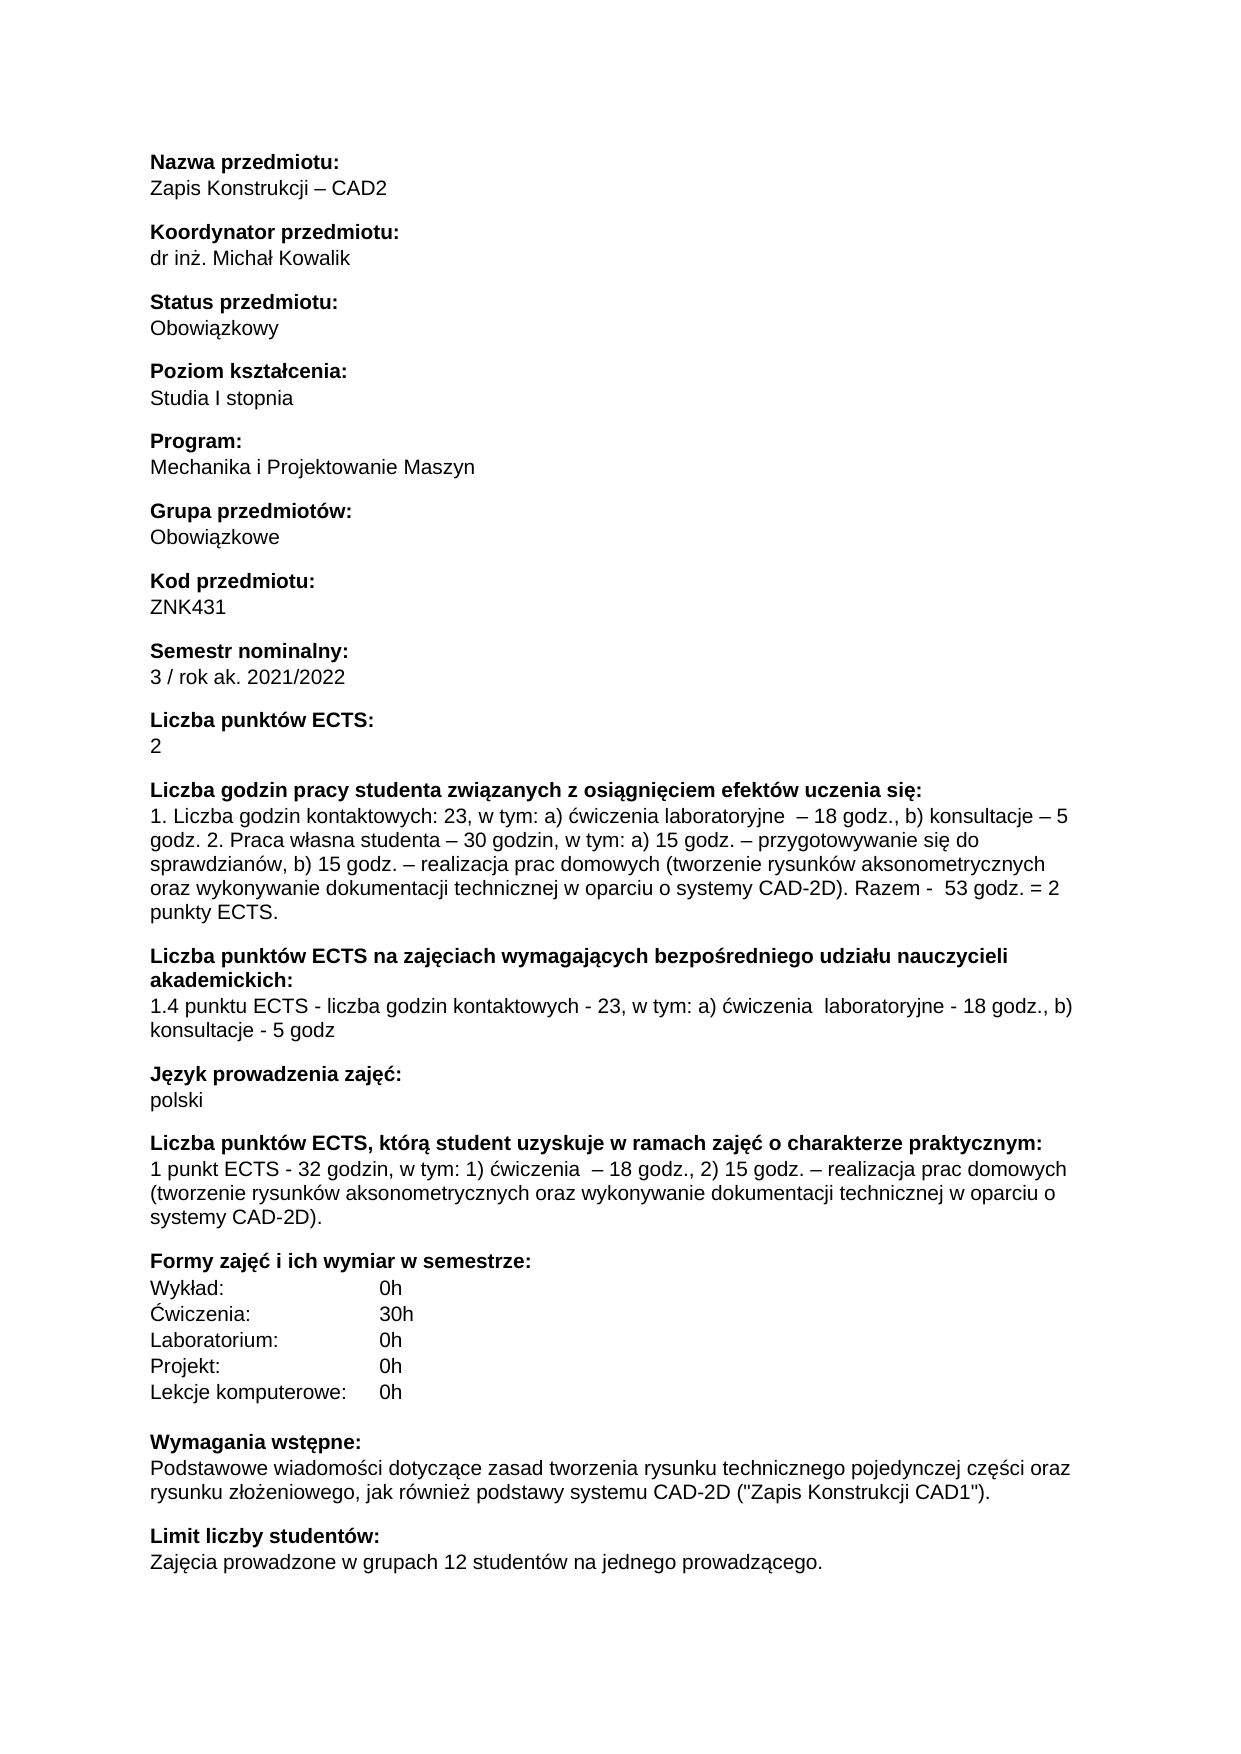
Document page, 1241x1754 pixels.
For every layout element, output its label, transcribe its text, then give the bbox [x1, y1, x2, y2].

text Semestr nominalny: [150, 638, 1090, 662]
text Koordynator przedmiotu: [150, 220, 1090, 244]
table_header 0h [369, 1276, 597, 1300]
text Kod przedmiotu: [150, 569, 1090, 593]
text Program: [150, 429, 1090, 453]
text Grupa przedmiotów: [150, 499, 1090, 523]
text Liczba punktów ECTS: [150, 708, 1090, 732]
text Formy zajęć i ich wymiar w semestrze: [150, 1249, 1090, 1273]
text Podstawowe wiadomości dotyczące zasad tworzenia rysunku technicznego pojedynczej części oraz rysunku złożeniowego, jak również podstawy systemu CAD-2D ("Zapis Konstrukcji CAD1"). [150, 1456, 1090, 1504]
text Liczba punktów ECTS na zajęciach wymagających bezpośredniego udziału nauczycieli akademickich: [150, 944, 1090, 992]
text 1. Liczba godzin kontaktowych: 23, w tym: a) ćwiczenia laboratoryjne – 18 godz., b) konsultacje – 5 godz. 2. Praca własna studenta – 30 godzin, w tym: a) 15 godz. – przygotowywanie się do sprawdzianów, b) 15 godz. – realizacja prac domowych (tworzenie rysunków aksonometrycznych oraz wykonywanie dokumentacji technicznej w oparciu o systemy CAD-2D). Razem - 53 godz. = 2 punkty ECTS. [150, 804, 1090, 924]
text Studia I stopnia [150, 385, 1090, 409]
text Wymagania wstępne: [150, 1430, 1090, 1454]
table_cell Ćwiczenia: [140, 1302, 367, 1326]
text Liczba punktów ECTS, którą student uzyskuje w ramach zajęć o charakterze praktycznym: [150, 1131, 1090, 1155]
text Zapis Konstrukcji – CAD2 [150, 176, 1090, 200]
text Limit liczby studentów: [150, 1523, 1090, 1547]
text Liczba godzin pracy studenta związanych z osiągnięciem efektów uczenia się: [150, 778, 1090, 802]
table_cell Projekt: [140, 1354, 367, 1378]
table_cell Laboratorium: [140, 1328, 367, 1352]
text Nazwa przedmiotu: [150, 150, 1090, 174]
table_cell 30h [369, 1300, 597, 1326]
table_cell 0h [369, 1326, 597, 1352]
text 1.4 punktu ECTS - liczba godzin kontaktowych - 23, w tym: a) ćwiczenia laboratoryjne - 18 godz., b) konsultacje - 5 godz [150, 994, 1090, 1042]
text Poziom kształcenia: [150, 359, 1090, 383]
text Obowiązkowy [150, 316, 1090, 339]
table_cell 0h [369, 1378, 597, 1404]
table_cell 0h [369, 1352, 597, 1378]
text Status przedmiotu: [150, 289, 1090, 313]
table_cell Lekcje komputerowe: [140, 1380, 367, 1404]
text Zajęcia prowadzone w grupach 12 studentów na jednego prowadzącego. [150, 1549, 1090, 1573]
text Mechanika i Projektowanie Maszyn [150, 455, 1090, 479]
text ZNK431 [150, 595, 1090, 619]
text Język prowadzenia zajęć: [150, 1061, 1090, 1085]
text polski [150, 1087, 1090, 1111]
table_header Wykład: [140, 1276, 367, 1300]
text 2 [150, 734, 1090, 758]
text 1 punkt ECTS - 32 godzin, w tym: 1) ćwiczenia – 18 godz., 2) 15 godz. – realizacja prac domowych (tworzenie rysunków aksonometrycznych oraz wykonywanie dokumentacji technicznej w oparciu o systemy CAD-2D). [150, 1157, 1090, 1229]
text dr inż. Michał Kowalik [150, 246, 1090, 270]
text Obowiązkowe [150, 525, 1090, 549]
text 3 / rok ak. 2021/2022 [150, 664, 1090, 688]
